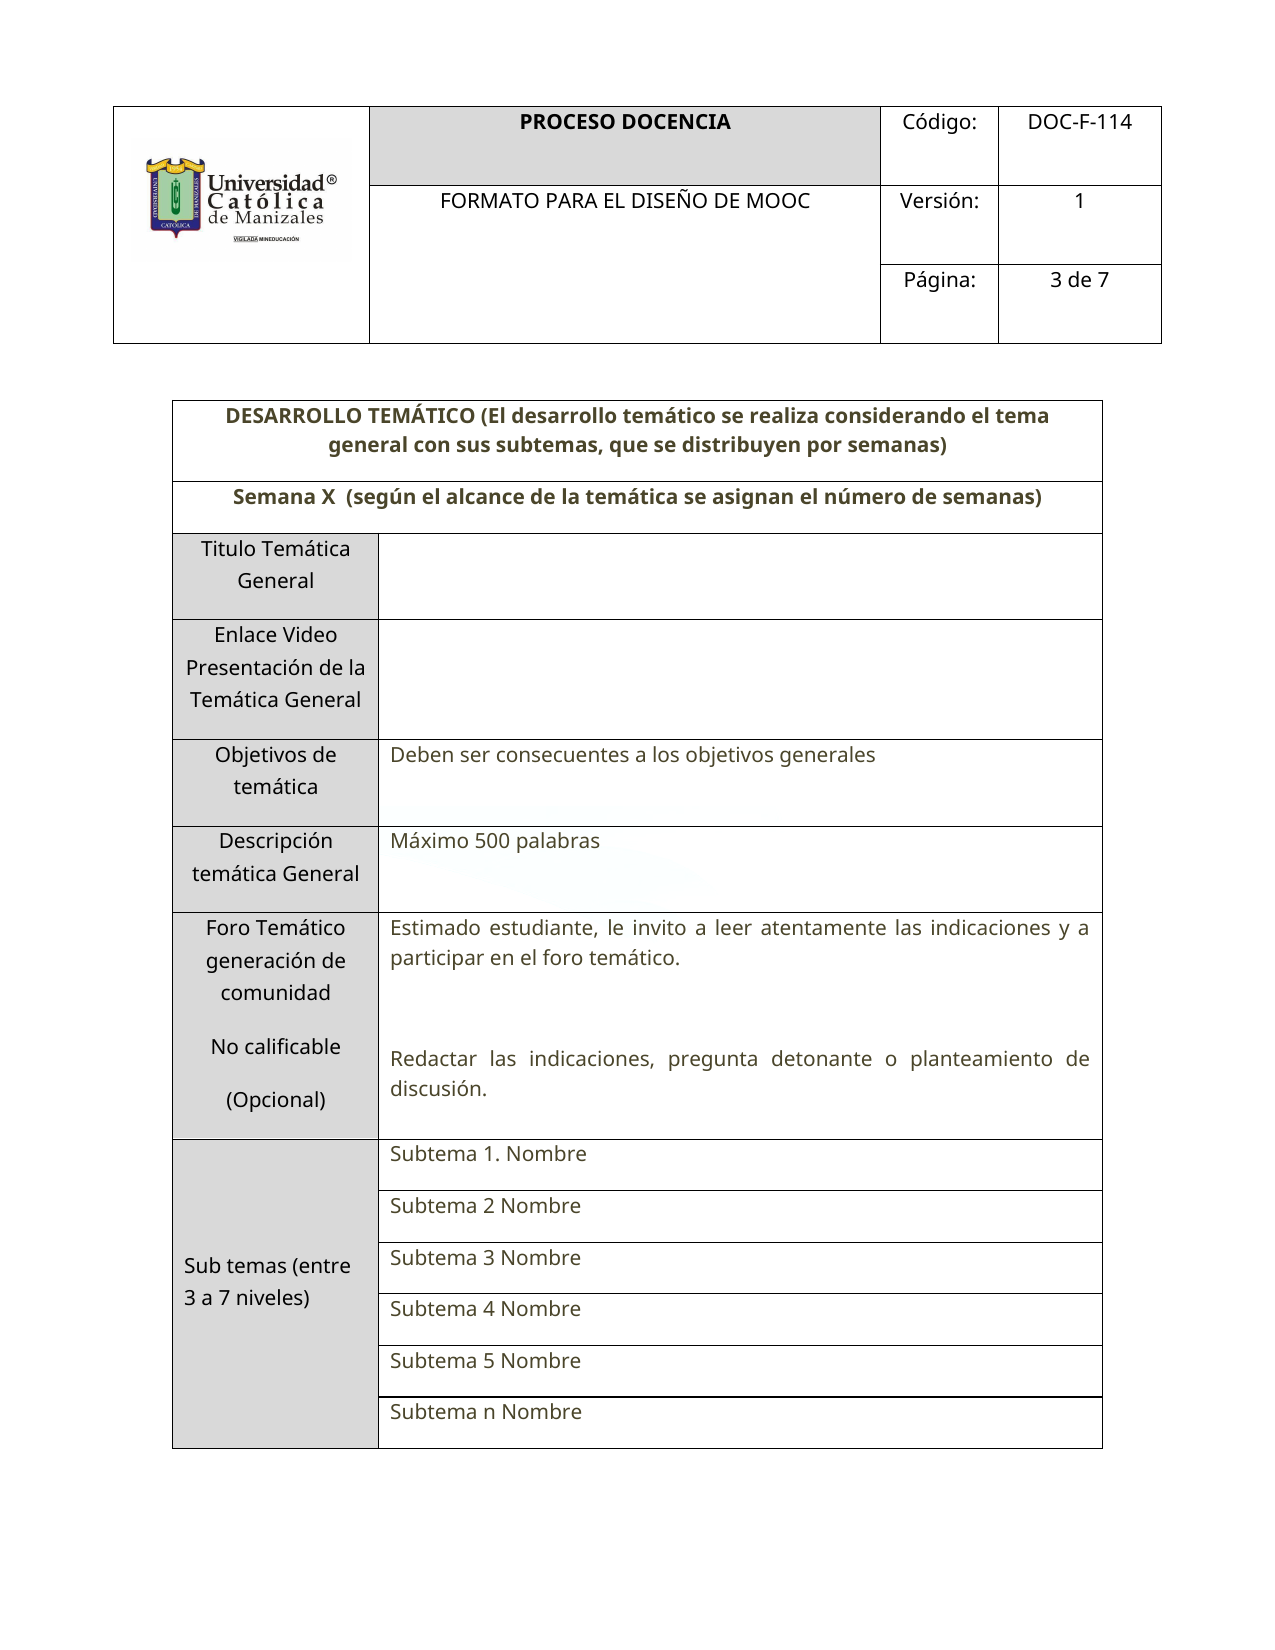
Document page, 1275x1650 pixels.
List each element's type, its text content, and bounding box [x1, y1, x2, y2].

table_cell Subtema 2 Nombre [379, 1191, 1102, 1242]
table_cell Semana X (según el alcance de la temática se asignan el número de semanas) [173, 482, 1102, 533]
table_header DESARROLLO TEMÁTICO (El desarrollo temático se realiza considerando el tema general con sus subtemas, que se distribuyen por semanas) [173, 401, 1102, 481]
table_cell Deben ser consecuentes a los objetivos generales [379, 740, 1102, 826]
table_cell Subtema 4 Nombre [379, 1294, 1102, 1345]
table_cell Máximo 500 palabras [379, 827, 1102, 912]
table_cell Subtema n Nombre [379, 1398, 1102, 1448]
table_cell Foro Temático generación de comunidad No calificable (Opcional) [173, 913, 378, 1138]
table_cell Sub temas (entre 3 a 7 niveles) [173, 1140, 378, 1448]
table_cell Enlace Video Presentación de la Temática General [173, 620, 378, 739]
table_cell Estimado estudiante, le invito a leer atentamente las indicaciones y a participar en el foro temático. Redactar las indicaciones, pregunta detonante o planteamiento de discusión. [379, 913, 1102, 1138]
table_cell Subtema 3 Nombre [379, 1243, 1102, 1293]
table_cell Titulo Temática General [173, 534, 378, 619]
table_cell Objetivos de temática [173, 740, 378, 826]
table_cell [379, 534, 1102, 619]
table_cell [379, 620, 1102, 739]
picture [131, 138, 352, 262]
table_cell Subtema 1. Nombre [379, 1140, 1102, 1190]
table_cell Descripción temática General [173, 827, 378, 912]
table_cell Subtema 5 Nombre [379, 1346, 1102, 1396]
